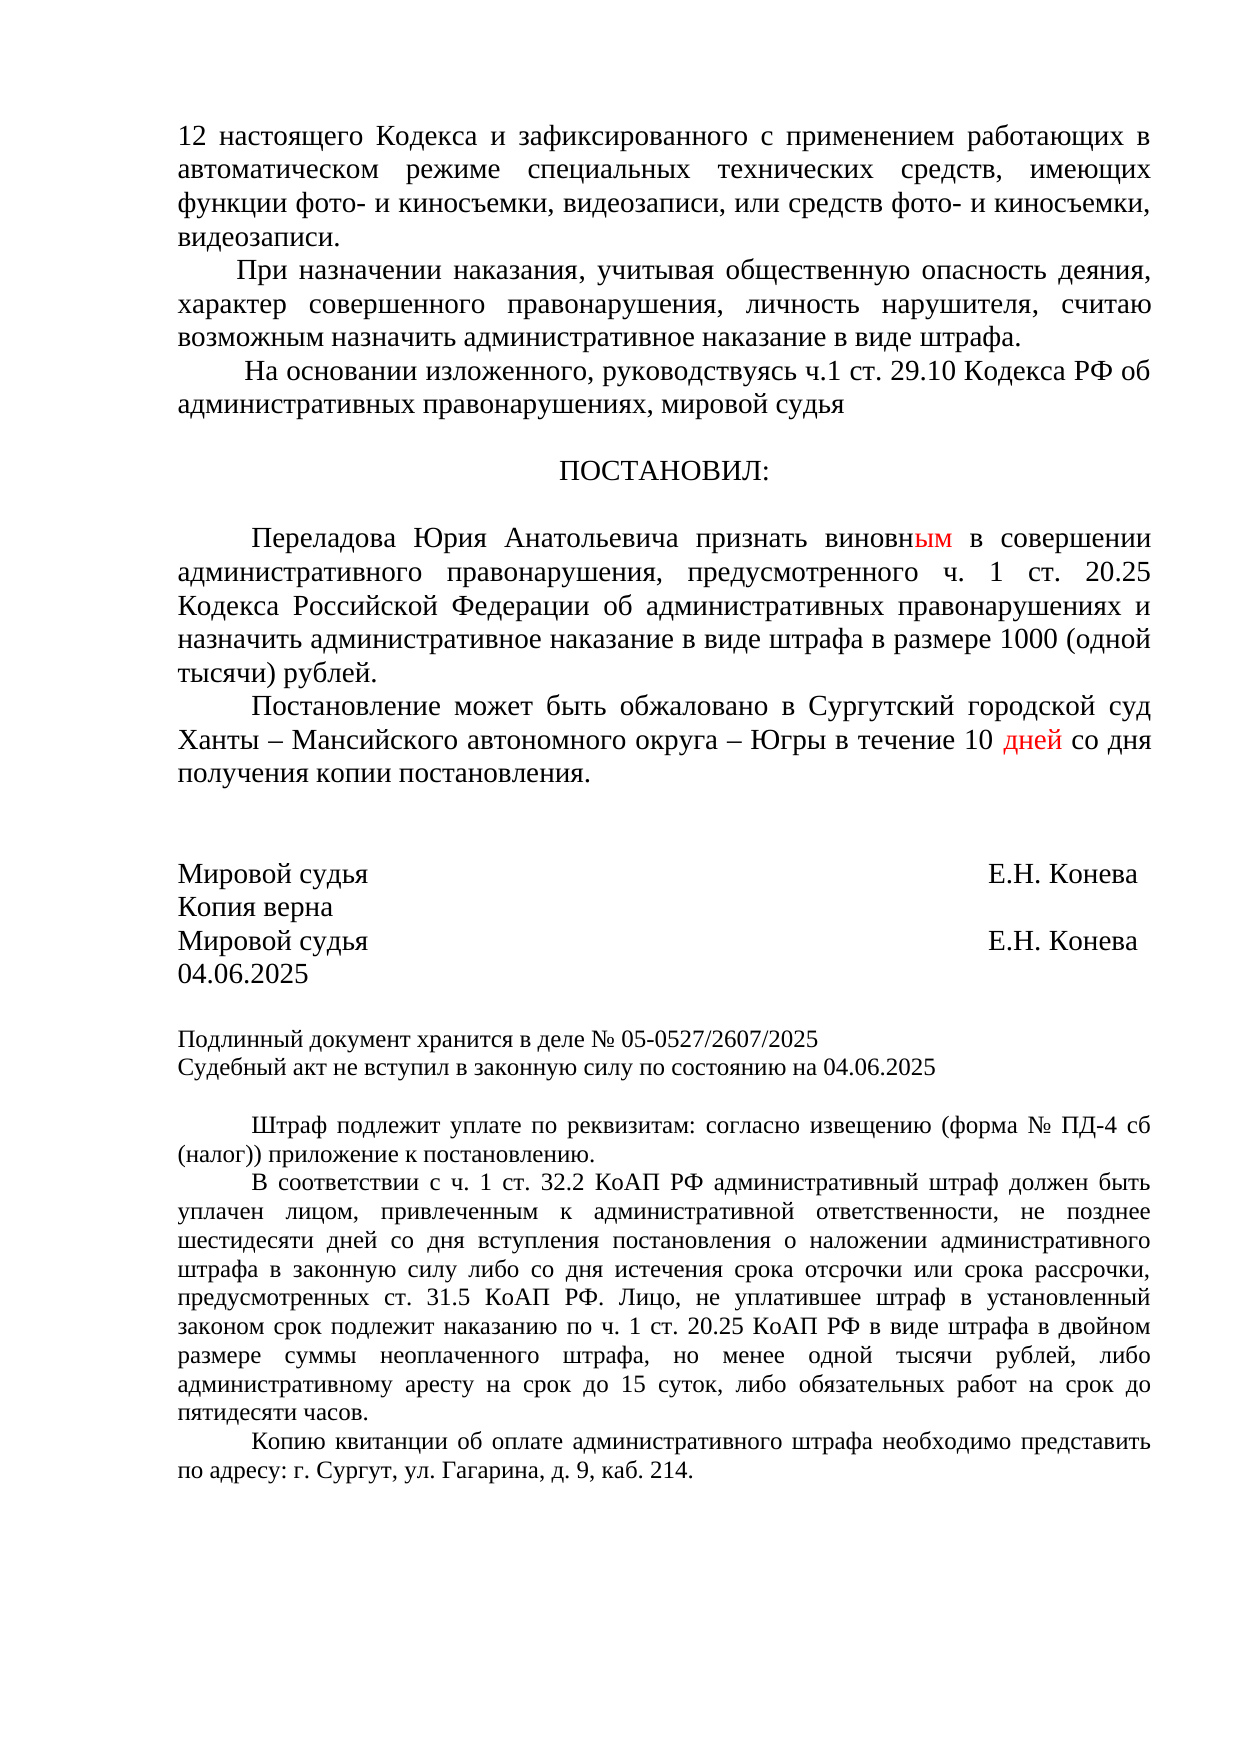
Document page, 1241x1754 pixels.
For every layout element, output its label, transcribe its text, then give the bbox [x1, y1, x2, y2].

text Переладова Юрия Анатольевича признать виновным в совершении административного правонарушения, предусмотренного ч. 1 ст. 20.25 Кодекса Российской Федерации об административных правонарушениях и назначить административное наказание в виде штрафа в размере 1000 (одной тысячи) рублей. [177, 521, 1152, 688]
text Мировой судья Е.Н. Конева [177, 856, 1152, 889]
text На основании изложенного, руководствуясь ч.1 ст. 29.10 Кодекса РФ об административных правонарушениях, мировой судья [177, 353, 1152, 420]
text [177, 118, 1152, 252]
text Подлинный документ хранится в деле № 05-0527/2607/2025 [177, 1024, 1152, 1052]
text Штраф подлежит уплате по реквизитам: согласно извещению (форма № ПД-4 сб (налог)) приложение к постановлению. [177, 1110, 1152, 1167]
text При назначении наказания, учитывая общественную опасность деяния, характер совершенного правонарушения, личность нарушителя, считаю возможным назначить административное наказание в виде штрафа. [177, 252, 1152, 353]
text ПОСТАНОВИЛ: [177, 453, 1152, 487]
text Постановление может быть обжаловано в Сургутский городской суд Ханты – Мансийского автономного округа – Югры в течение 10 дней со дня получения копии постановления. [177, 688, 1152, 789]
text Копия верна [177, 889, 1152, 923]
text Мировой судья Е.Н. Конева [177, 923, 1152, 957]
text 04.06.2025 [177, 957, 1152, 990]
text В соответствии с ч. 1 ст. 32.2 КоАП РФ административный штраф должен быть уплачен лицом, привлеченным к административной ответственности, не позднее шестидесяти дней со дня вступления постановления о наложении административного штрафа в законную силу либо со дня истечения срока отсрочки или срока рассрочки, предусмотренных ст. 31.5 КоАП РФ. Лицо, не уплатившее штраф в установленный законом срок подлежит наказанию по ч. 1 ст. 20.25 КоАП РФ в виде штрафа в двойном размере суммы неоплаченного штрафа, но менее одной тысячи рублей, либо административному аресту на срок до 15 суток, либо обязательных работ на срок до пятидесяти часов. [177, 1167, 1152, 1426]
text Копию квитанции об оплате административного штрафа необходимо представить по адресу: г. Сургут, ул. Гагарина, д. 9, каб. 214. [177, 1426, 1152, 1484]
text Судебный акт не вступил в законную силу по состоянию на 04.06.2025 [177, 1052, 1152, 1081]
